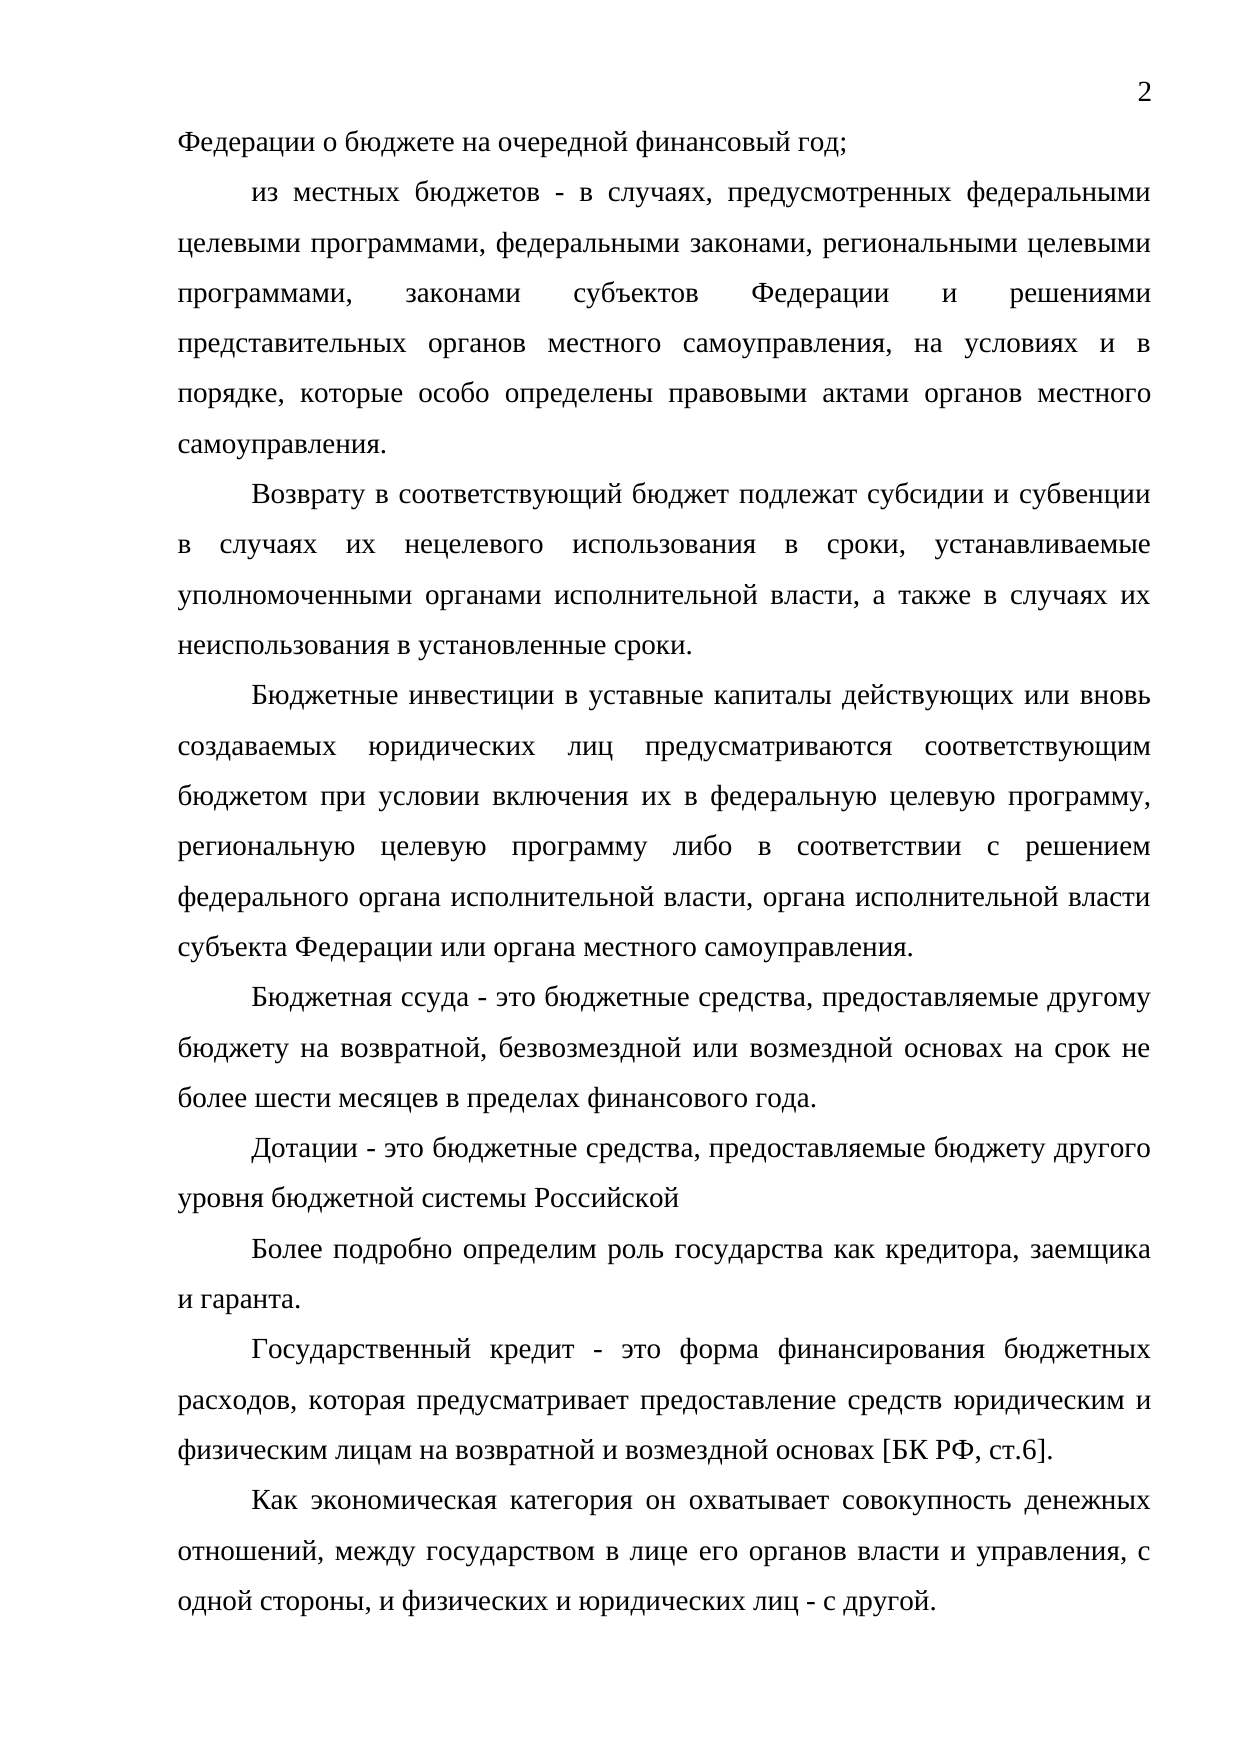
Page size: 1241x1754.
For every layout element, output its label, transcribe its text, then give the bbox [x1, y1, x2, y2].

text Государственный кредит - это форма финансирования бюджетных расходов, которая предусматривает предоставление средств юридическим и физическим лицам на возвратной и возмездной основах [БК РФ, ст.6]. [177, 1332, 1152, 1466]
text Бюджетные инвестиции в уставные капиталы действующих или вновь создаваемых юридических лиц предусматриваются соответствующим бюджетом при условии включения их в федеральную целевую программу, региональную целевую программу либо в соответствии с решением федерального органа исполнительной власти, органа исполнительной власти субъекта Федерации или органа местного самоуправления. [177, 677, 1152, 963]
text Возврату в соответствующий бюджет подлежат субсидии и субвенции в случаях их нецелевого использования в сроки, устанавливаемые уполномоченными органами исполнительной власти, а также в случаях их неиспользования в установленные сроки. [177, 476, 1152, 661]
text Как экономическая категория он охватывает совокупность денежных отношений, между государством в лице его органов власти и управления, с одной стороны, и физических и юридических лиц - с другой. [177, 1482, 1152, 1617]
text Дотации - это бюджетные средства, предоставляемые бюджету другого уровня бюджетной системы Российской [177, 1130, 1152, 1214]
text из местных бюджетов - в случаях, предусмотренных федеральными целевыми программами, федеральными законами, региональными целевыми программами, законами субъектов Федерации и решениями представительных органов местного самоуправления, на условиях и в порядке, которые особо определены правовыми актами органов местного самоуправления. [177, 174, 1152, 459]
text Более подробно определим роль государства как кредитора, заемщика и гаранта. [177, 1231, 1152, 1315]
text Бюджетная ссуда - это бюджетные средства, предоставляемые другому бюджету на возвратной, безвозмездной или возмездной основах на срок не более шести месяцев в пределах финансового года. [177, 979, 1152, 1113]
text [177, 124, 1152, 158]
